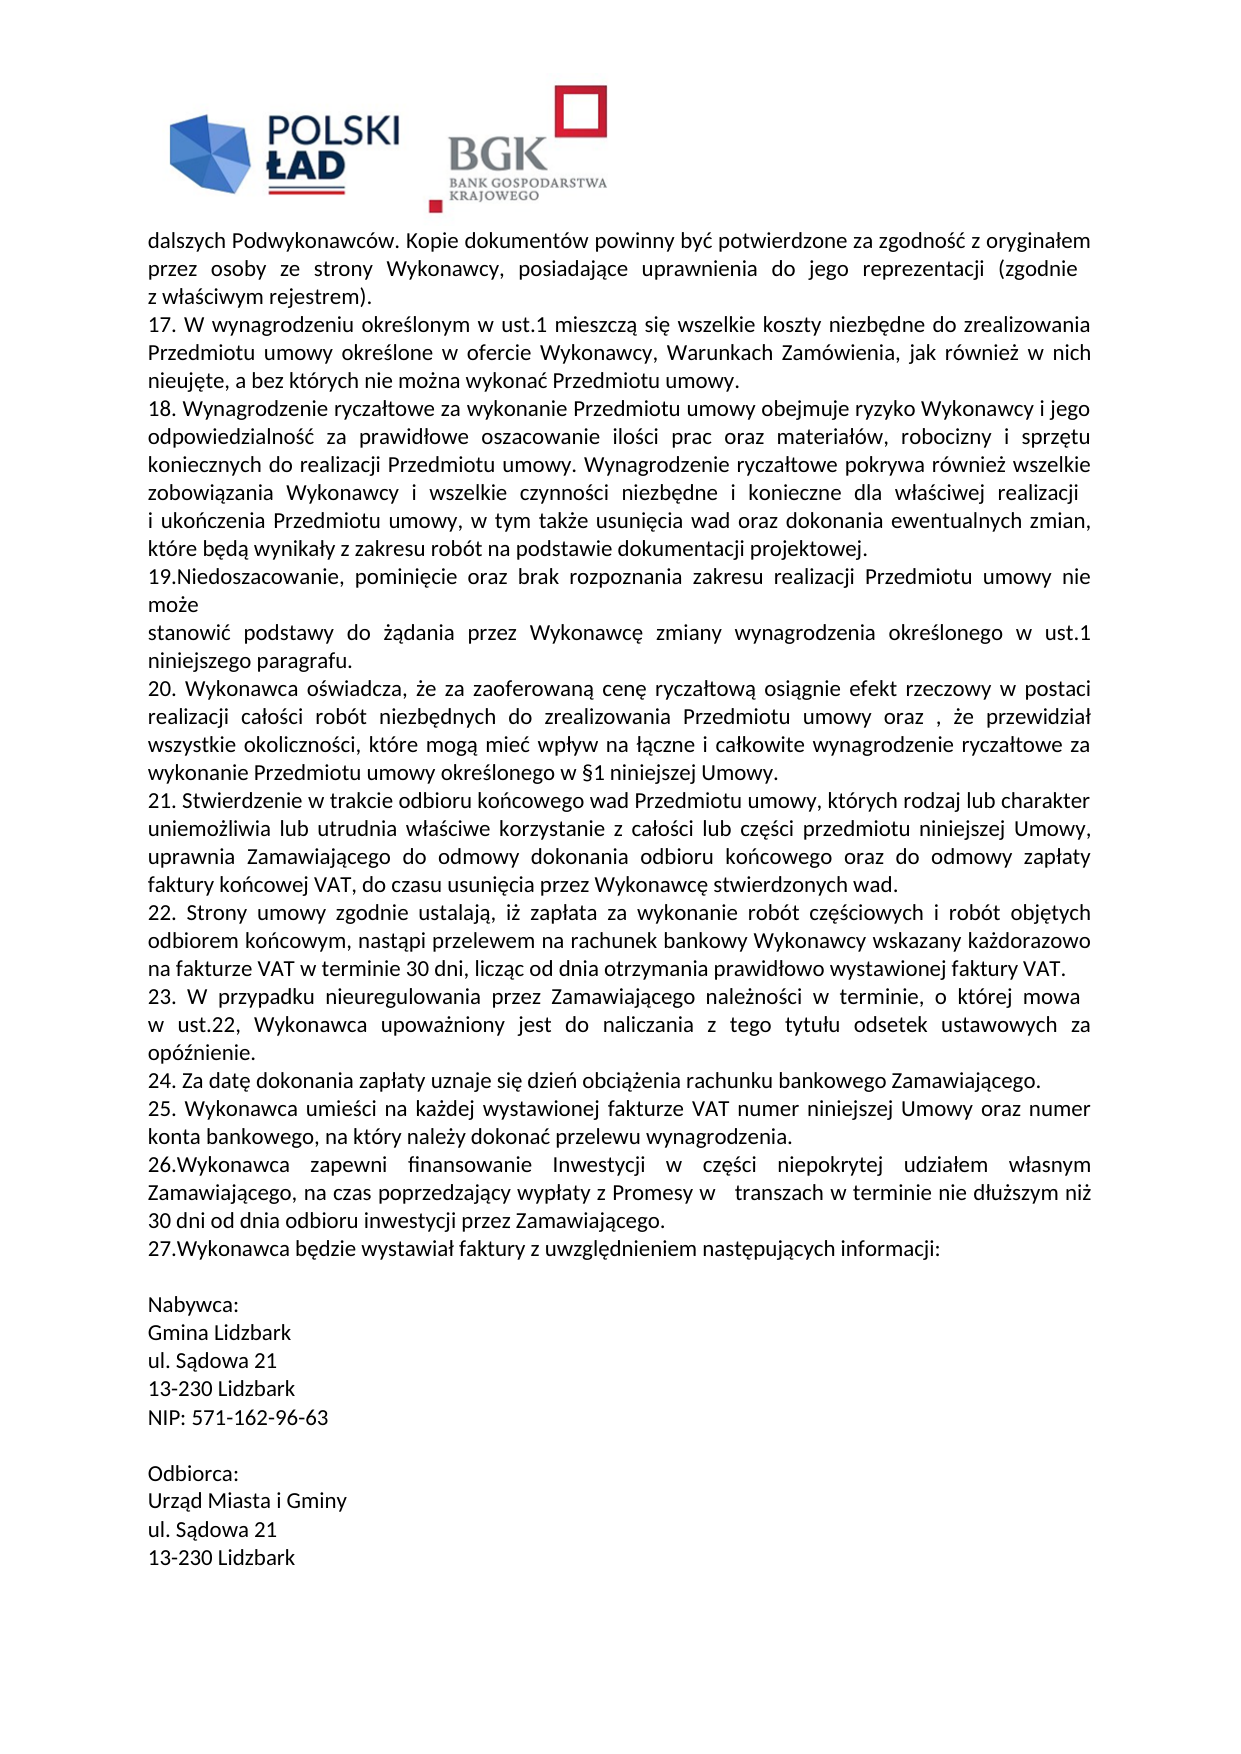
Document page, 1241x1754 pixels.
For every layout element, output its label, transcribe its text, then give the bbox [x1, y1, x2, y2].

text Urząd Miasta i Gminy [148, 1487, 1093, 1515]
text 17. W wynagrodzeniu określonym w ust.1 mieszczą się wszelkie koszty niezbędne do zrealizowania Przedmiotu umowy określone w ofercie Wykonawcy, Warunkach Zamówienia, jak również w nich nieujęte, a bez których nie można wykonać Przedmiotu umowy. [148, 310, 1093, 394]
text Nabywca: [148, 1291, 1093, 1318]
text 13-230 Lidzbark [148, 1374, 1093, 1403]
text 25. Wykonawca umieści na każdej wystawionej fakturze VAT numer niniejszej Umowy oraz numer konta bankowego, na który należy dokonać przelewu wynagrodzenia. [148, 1094, 1093, 1150]
picture [147, 73, 627, 226]
text NIP: 571-162-96-63 [148, 1403, 1093, 1431]
text 18. Wynagrodzenie ryczałtowe za wykonanie Przedmiotu umowy obejmuje ryzyko Wykonawcy i jego odpowiedzialność za prawidłowe oszacowanie ilości prac oraz materiałów, robocizny i sprzętu koniecznych do realizacji Przedmiotu umowy. Wynagrodzenie ryczałtowe pokrywa również wszelkie zobowiązania Wykonawcy i wszelkie czynności niezbędne i konieczne dla właściwej realizacji i ukończenia Przedmiotu umowy, w tym także usunięcia wad oraz dokonania ewentualnych zmian, które będą wynikały z zakresu robót na podstawie dokumentacji projektowej. [148, 394, 1093, 562]
text 13-230 Lidzbark [148, 1543, 1093, 1571]
text ul. Sądowa 21 [148, 1347, 1093, 1374]
text 23. W przypadku nieuregulowania przez Zamawiającego należności w terminie, o której mowa w ust.22, Wykonawca upoważniony jest do naliczania z tego tytułu odsetek ustawowych za opóźnienie. [148, 982, 1093, 1066]
text 19.Niedoszacowanie, pominięcie oraz brak rozpoznania zakresu realizacji Przedmiotu umowy nie może stanowić podstawy do żądania przez Wykonawcę zmiany wynagrodzenia określonego w ust.1 niniejszego paragrafu. [148, 562, 1093, 674]
text 22. Strony umowy zgodnie ustalają, iż zapłata za wykonanie robót częściowych i robót objętych odbiorem końcowym, nastąpi przelewem na rachunek bankowy Wykonawcy wskazany każdorazowo na fakturze VAT w terminie 30 dni, licząc od dnia otrzymania prawidłowo wystawionej faktury VAT. [148, 898, 1093, 982]
text 24. Za datę dokonania zapłaty uznaje się dzień obciążenia rachunku bankowego Zamawiającego. [148, 1066, 1093, 1094]
text 27.Wykonawca będzie wystawiał faktury z uwzględnieniem następujących informacji: [148, 1234, 1093, 1262]
text Gmina Lidzbark [148, 1318, 1093, 1347]
text 21. Stwierdzenie w trakcie odbioru końcowego wad Przedmiotu umowy, których rodzaj lub charakter uniemożliwia lub utrudnia właściwe korzystanie z całości lub części przedmiotu niniejszej Umowy, uprawnia Zamawiającego do odmowy dokonania odbioru końcowego oraz do odmowy zapłaty faktury końcowej VAT, do czasu usunięcia przez Wykonawcę stwierdzonych wad. [148, 786, 1093, 898]
text Odbiorca: [148, 1459, 1093, 1487]
text ul. Sądowa 21 [148, 1515, 1093, 1543]
text 26.Wykonawca zapewni finansowanie Inwestycji w części niepokrytej udziałem własnym Zamawiającego, na czas poprzedzający wypłaty z Promesy w transzach w terminie nie dłuższym niż 30 dni od dnia odbioru inwestycji przez Zamawiającego. [148, 1150, 1093, 1234]
text 20. Wykonawca oświadcza, że za zaoferowaną cenę ryczałtową osiągnie efekt rzeczowy w postaci realizacji całości robót niezbędnych do zrealizowania Przedmiotu umowy oraz , że przewidział wszystkie okoliczności, które mogą mieć wpływ na łączne i całkowite wynagrodzenie ryczałtowe za wykonanie Przedmiotu umowy określonego w §1 niniejszej Umowy. [148, 674, 1093, 786]
